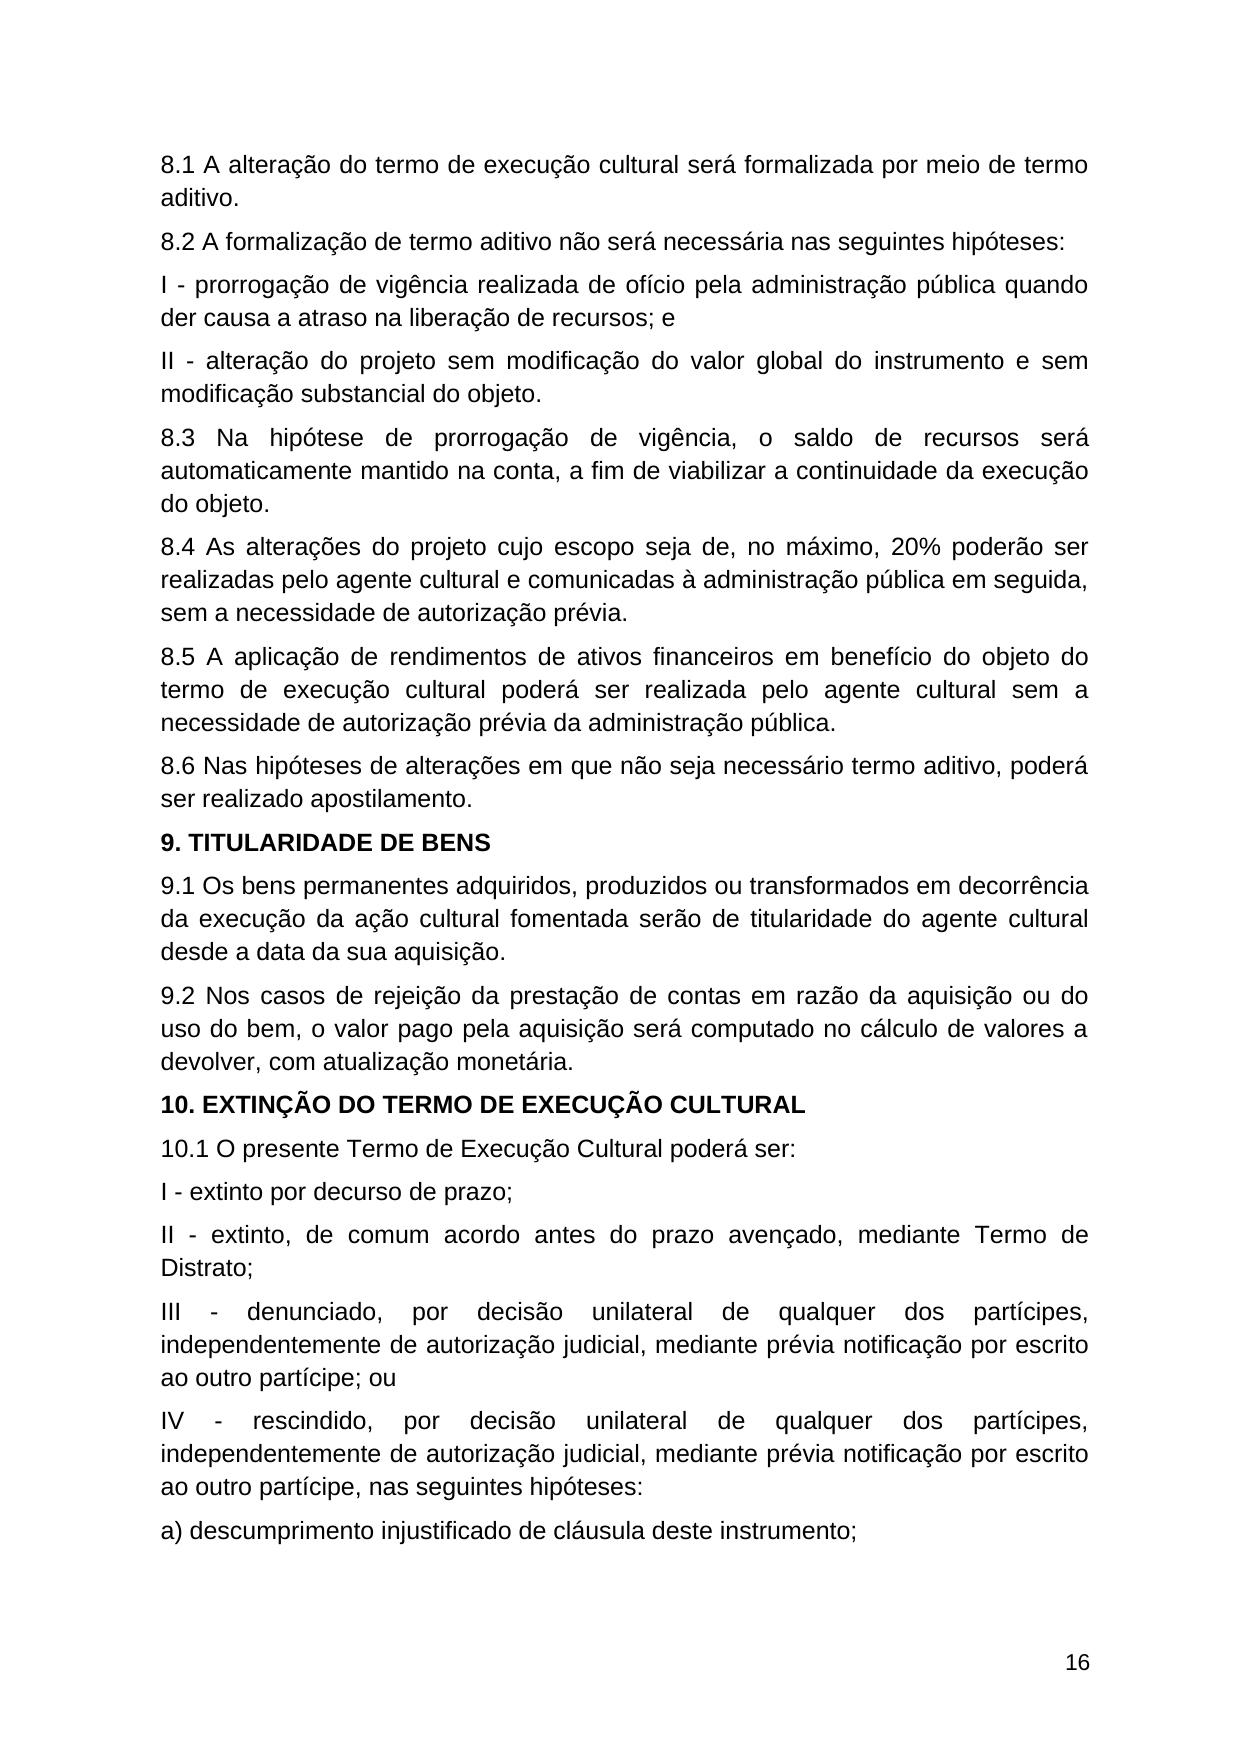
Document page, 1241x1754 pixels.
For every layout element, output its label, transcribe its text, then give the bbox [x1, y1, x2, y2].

text I - prorrogação de vigência realizada de ofício pela administração pública quando der causa a atraso na liberação de recursos; e [160, 270, 1090, 332]
text 8.2 A formalização de termo aditivo não será necessária nas seguintes hipóteses: [160, 226, 1090, 255]
text 8.3 Na hipótese de prorrogação de vigência, o saldo de recursos será automaticamente mantido na conta, a fim de viabilizar a continuidade da execução do objeto. [160, 423, 1090, 518]
text III - denunciado, por decisão unilateral de qualquer dos partícipes, independentemente de autorização judicial, mediante prévia notificação por escrito ao outro partícipe; ou [160, 1297, 1090, 1392]
text 8.4 As alterações do projeto cujo escopo seja de, no máximo, 20% poderão ser realizadas pelo agente cultural e comunicadas à administração pública em seguida, sem a necessidade de autorização prévia. [160, 532, 1090, 627]
text 9. TITULARIDADE DE BENS [160, 828, 1090, 856]
text 8.1 A alteração do termo de execução cultural será formalizada por meio de termo aditivo. [160, 150, 1090, 212]
text 9.2 Nos casos de rejeição da prestação de contas em razão da aquisição ou do uso do bem, o valor pago pela aquisição será computado no cálculo de valores a devolver, com atualização monetária. [160, 981, 1090, 1075]
text 8.6 Nas hipóteses de alterações em que não seja necessário termo aditivo, poderá ser realizado apostilamento. [160, 751, 1090, 813]
text 10. EXTINÇÃO DO TERMO DE EXECUÇÃO CULTURAL [160, 1090, 1090, 1119]
text 10.1 O presente Termo de Execução Cultural poderá ser: [160, 1133, 1090, 1162]
text I - extinto por decurso de prazo; [160, 1177, 1090, 1206]
text II - extinto, de comum acordo antes do prazo avençado, mediante Termo de Distrato; [160, 1220, 1090, 1282]
text 9.1 Os bens permanentes adquiridos, produzidos ou transformados em decorrência da execução da ação cultural fomentada serão de titularidade do agente cultural desde a data da sua aquisição. [160, 871, 1090, 966]
text IV - rescindido, por decisão unilateral de qualquer dos partícipes, independentemente de autorização judicial, mediante prévia notificação por escrito ao outro partícipe, nas seguintes hipóteses: [160, 1406, 1090, 1501]
text II - alteração do projeto sem modificação do valor global do instrumento e sem modificação substancial do objeto. [160, 346, 1090, 408]
text a) descumprimento injustificado de cláusula deste instrumento; [160, 1516, 1090, 1544]
text 8.5 A aplicação de rendimentos de ativos financeiros em benefício do objeto do termo de execução cultural poderá ser realizada pelo agente cultural sem a necessidade de autorização prévia da administração pública. [160, 642, 1090, 737]
